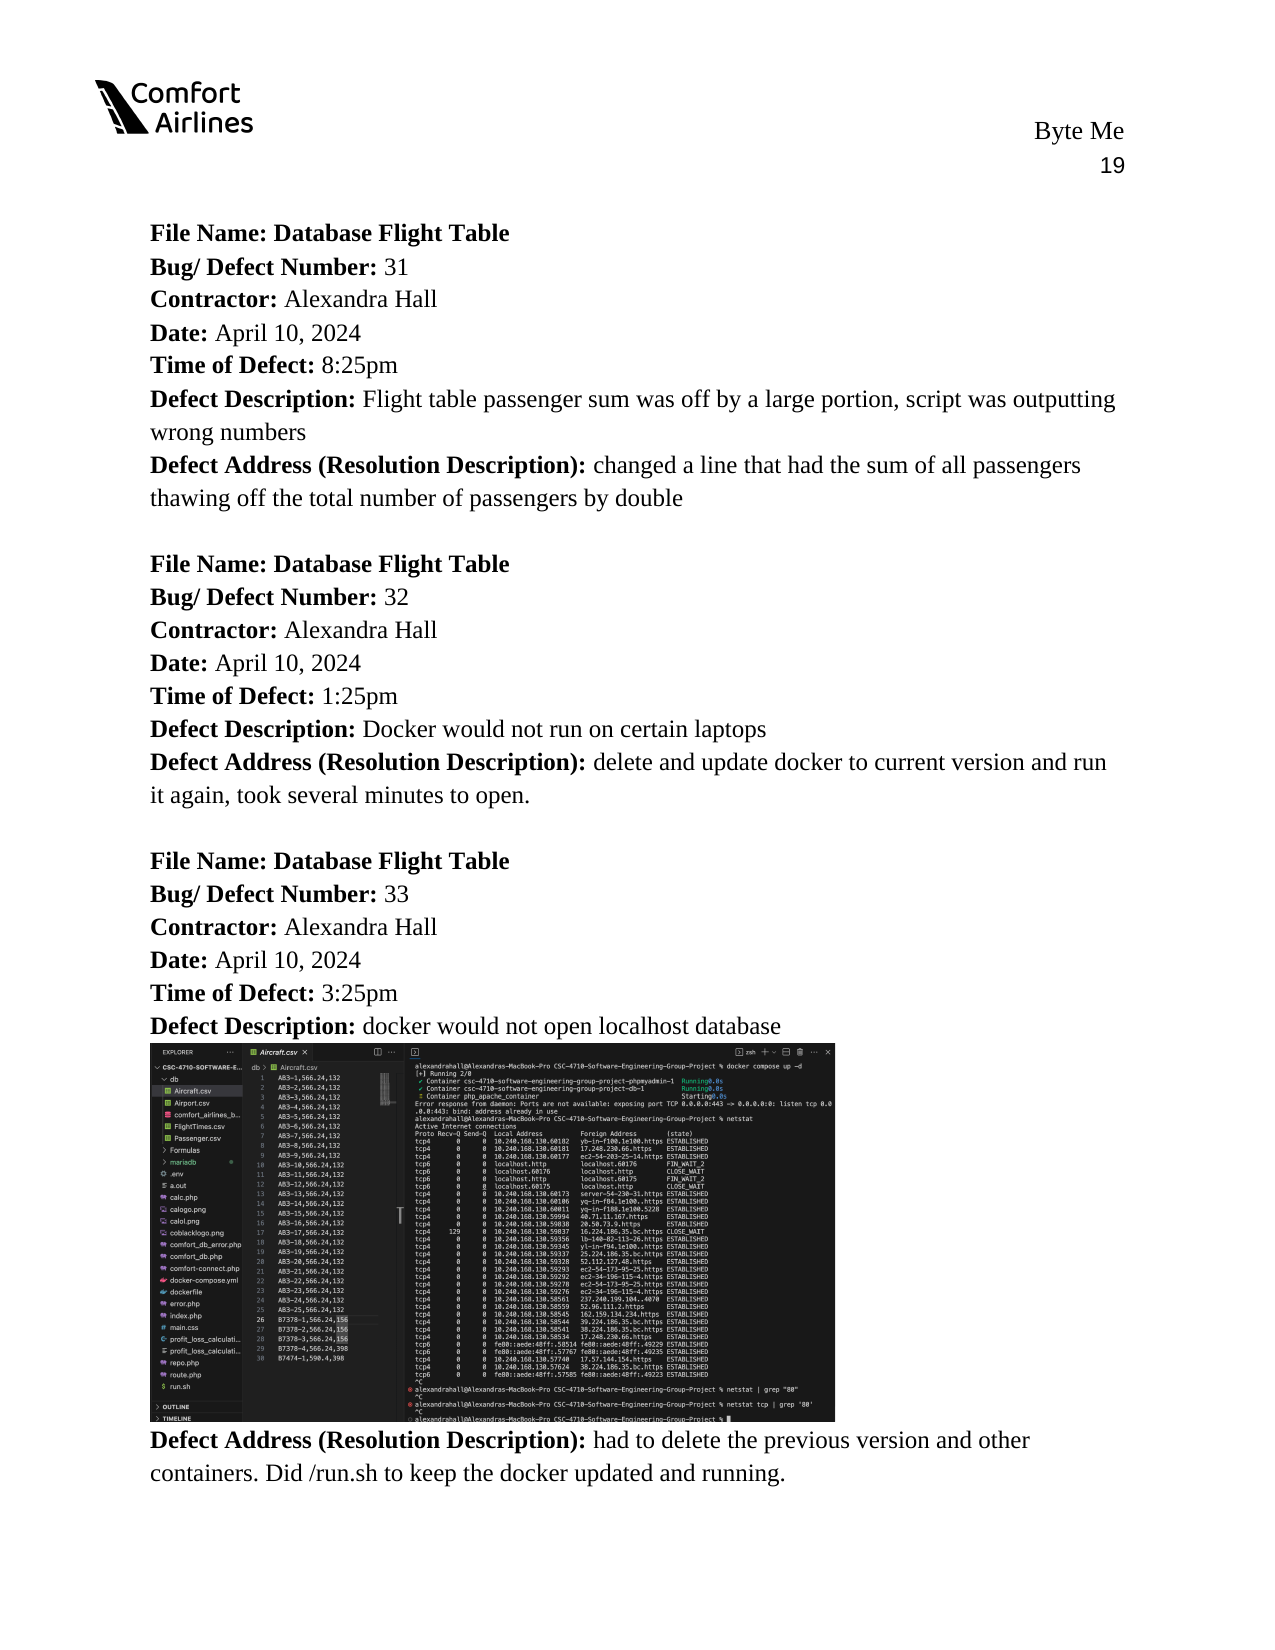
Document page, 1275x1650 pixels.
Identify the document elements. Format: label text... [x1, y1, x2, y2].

text Date: April 10, 2024 [150, 318, 1125, 346]
text File Name: Database Flight Table [150, 218, 1125, 247]
text File Name: Database Flight Table [150, 549, 1125, 577]
text Contractor: Alexandra Hall [150, 284, 1125, 313]
text Time of Defect: 8:25pm [150, 351, 1125, 379]
picture [150, 1043, 836, 1422]
text Defect Description: Docker would not run on certain laptops [150, 714, 1125, 743]
text Time of Defect: 1:25pm [150, 681, 1125, 709]
text Bug/ Defect Number: 33 [150, 879, 1125, 908]
text Contractor: Alexandra Hall [150, 912, 1125, 941]
text Bug/ Defect Number: 32 [150, 582, 1125, 611]
text Time of Defect: 3:25pm [150, 978, 1125, 1007]
text Defect Address (Resolution Description): had to delete the previous version and other containers. Did /run.sh to keep the docker updated and running. [150, 1425, 1125, 1487]
text File Name: Database Flight Table [150, 846, 1125, 875]
text Contractor: Alexandra Hall [150, 615, 1125, 643]
text Defect Description: Flight table passenger sum was off by a large portion, script was outputting wrong numbers [150, 384, 1125, 445]
text Defect Address (Resolution Description): delete and update docker to current version and run it again, took several minutes to open. [150, 747, 1125, 809]
text Bug/ Defect Number: 31 [150, 252, 1125, 280]
text Defect Address (Resolution Description): changed a line that had the sum of all passengers thawing off the total number of passengers by double [150, 450, 1125, 511]
picture [91, 75, 260, 140]
text Date: April 10, 2024 [150, 648, 1125, 677]
text Date: April 10, 2024 [150, 945, 1125, 974]
